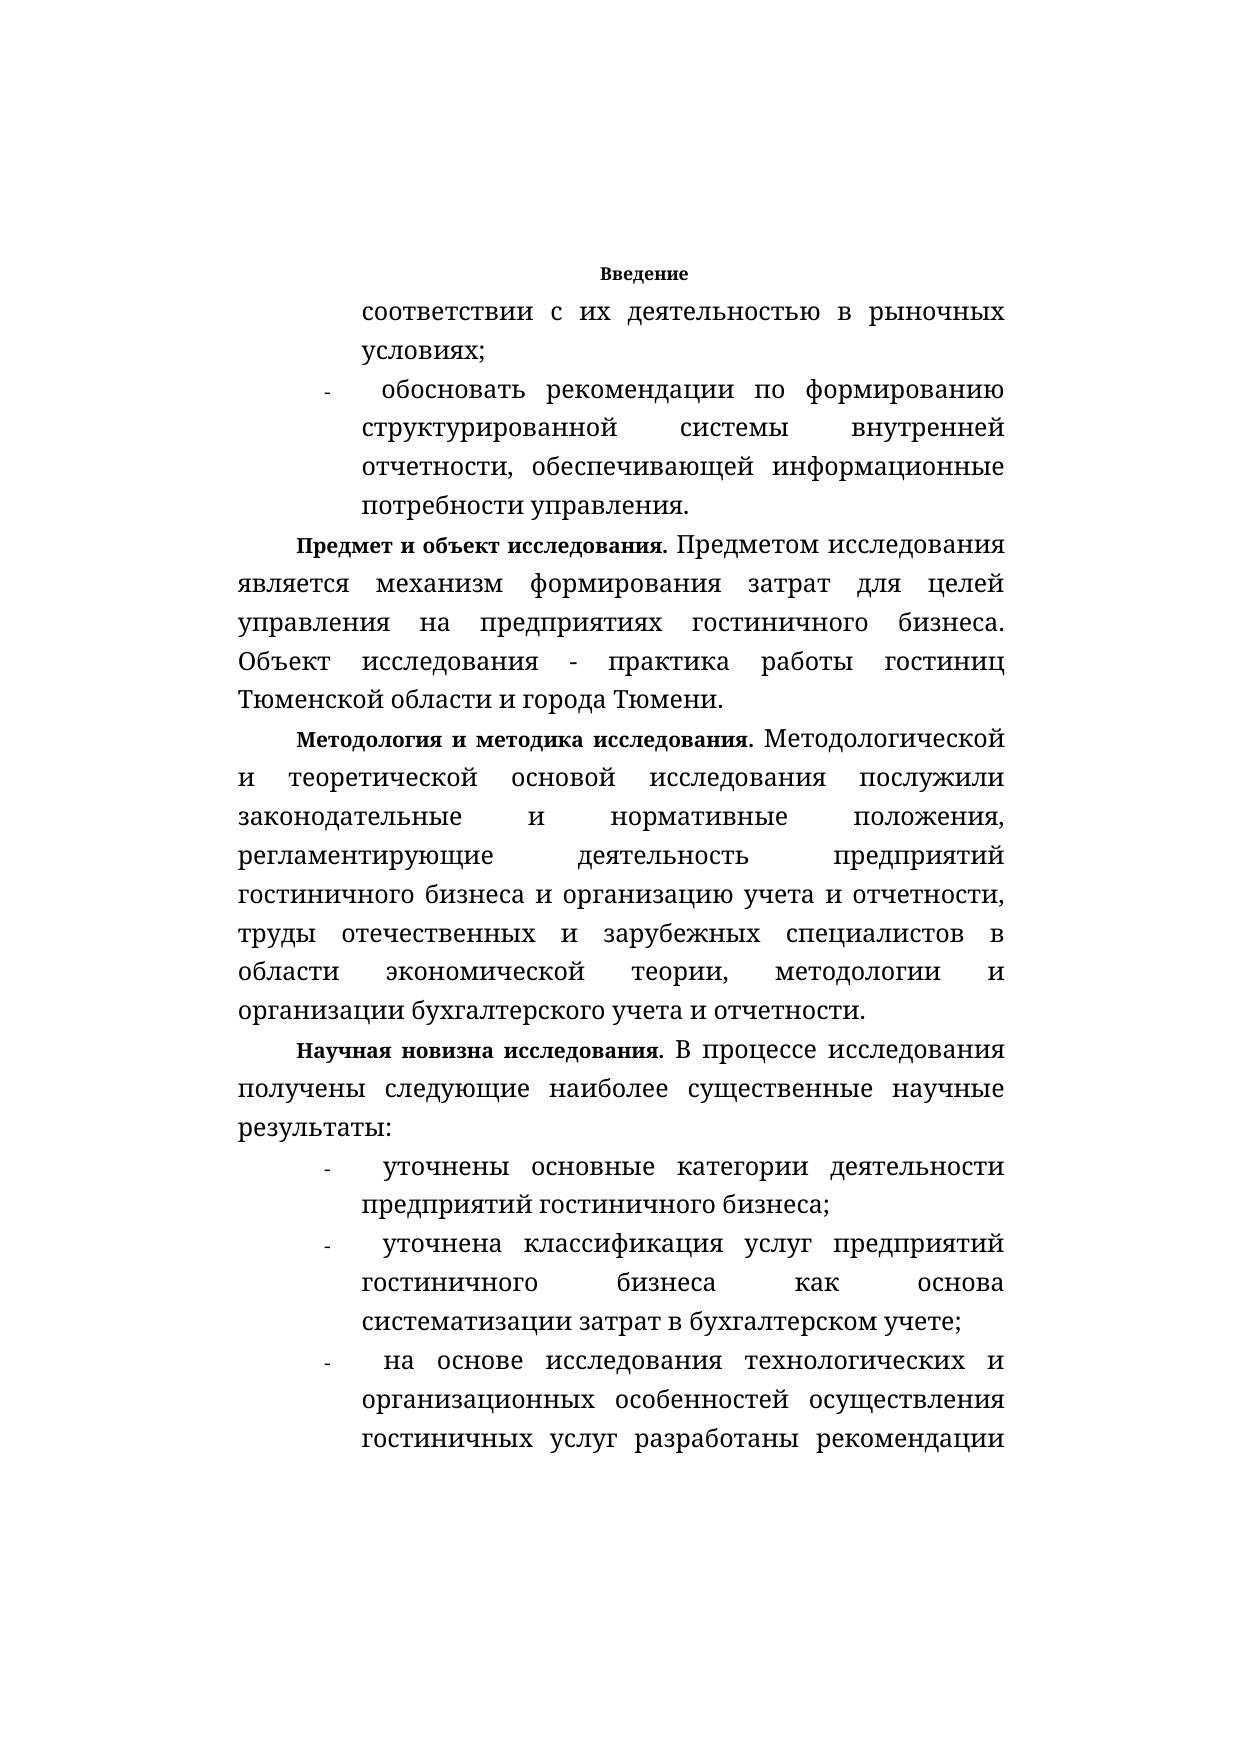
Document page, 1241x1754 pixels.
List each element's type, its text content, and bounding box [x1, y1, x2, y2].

text Научная новизна исследования. В процессе исследования получены следующие наиболее существенные научные результаты: [238, 1027, 1005, 1144]
text Предмет и объект исследования. Предметом исследования является механизм формирования затрат для целей управления на предприятиях гостиничного бизнеса. Объект исследования - практика работы гостиниц Тюменской области и города Тюмени. [238, 522, 1005, 717]
text Методология и методика исследования. Методологической и теоретической основой исследования послужили законодательные и нормативные положения, регламентирующие деятельность предприятий гостиничного бизнеса и организацию учета и отчетности, труды отечественных и зарубежных специалистов в области экономической теории, методологии и организации бухгалтерского учета и отчетности. [238, 717, 1005, 1027]
list уточнены основные категории деятельности предприятий гостиничного бизнеса; [324, 1144, 1005, 1222]
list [324, 1338, 1005, 1455]
list обосновать рекомендации по формированию структурированной системы внутренней отчетности, обеспечивающей информационные потребности управления. [324, 367, 1005, 522]
list уточнена классификация услуг предприятий гостиничного бизнеса как основа систематизации затрат в бухгалтерском учете; [324, 1222, 1005, 1338]
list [324, 289, 1005, 367]
